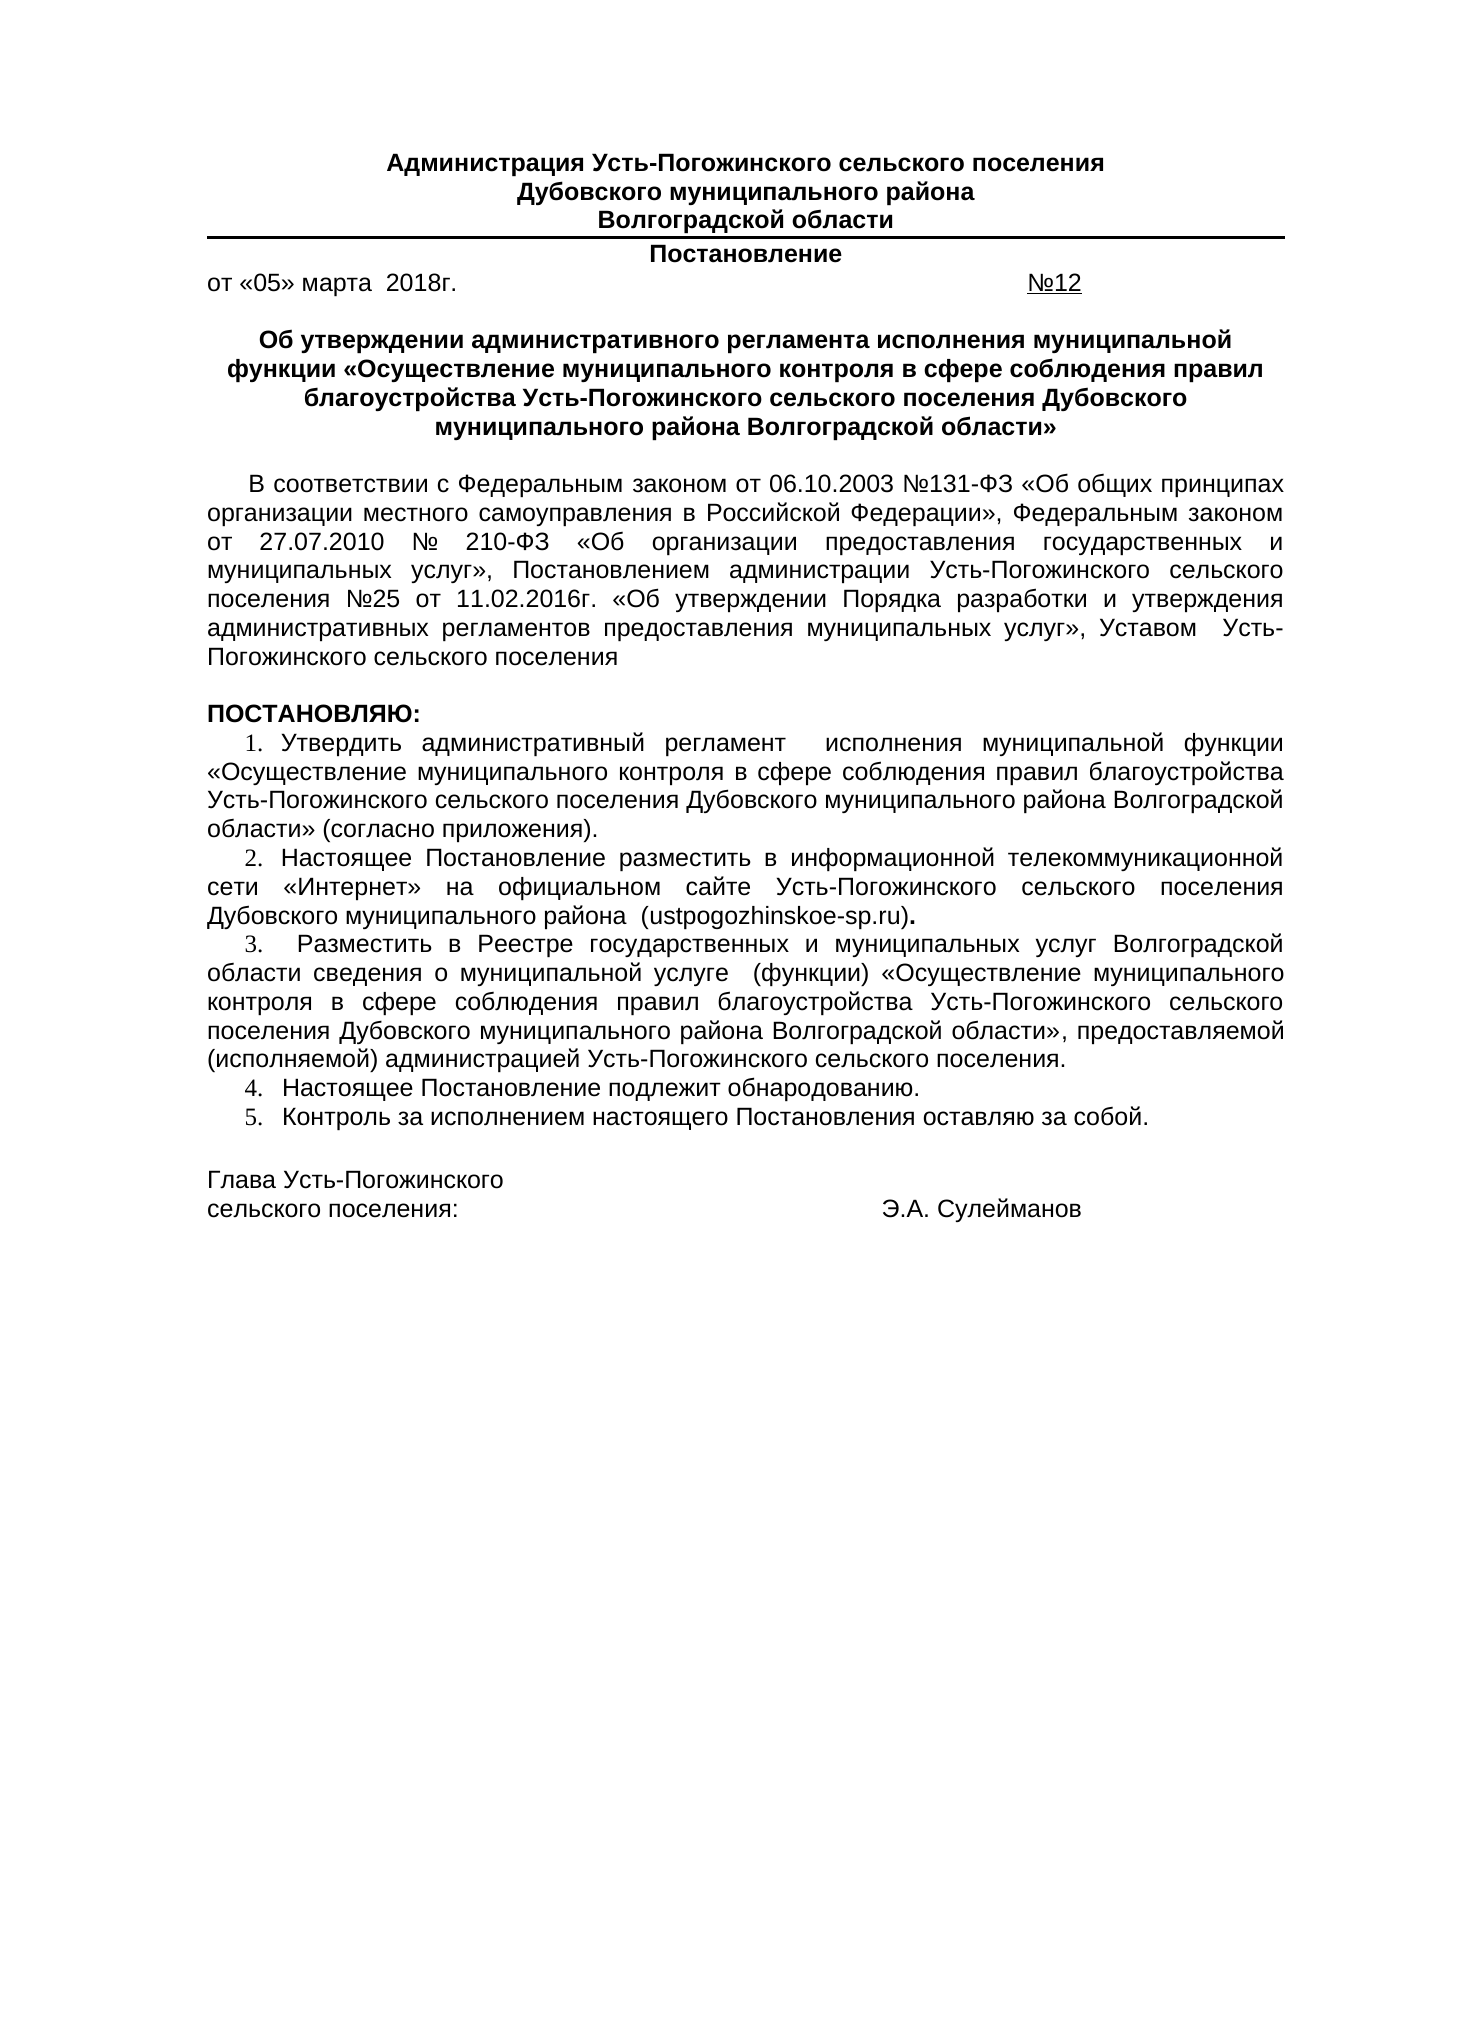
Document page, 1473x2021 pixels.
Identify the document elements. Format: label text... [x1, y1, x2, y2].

text Об утверждении административного регламента исполнения муниципальной функции «Осуществление муниципального контроля в сфере соблюдения правил благоустройства Усть-Погожинского сельского поселения Дубовского муниципального района Волгоградской области» [207, 325, 1285, 440]
list Утвердить административный регламент исполнения муниципальной функции «Осуществление муниципального контроля в сфере соблюдения правил благоустройства Усть-Погожинского сельского поселения Дубовского муниципального района Волгоградской области» (согласно приложения). [207, 728, 1285, 843]
text от «05» марта 2018г. №12 [207, 268, 1285, 297]
list Контроль за исполнением настоящего Постановления оставляю за собой. [244, 1102, 1285, 1131]
text В соответствии с Федеральным законом от 06.10.2003 №131-ФЗ «Об общих принципах организации местного самоуправления в Российской Федерации», Федеральным законом от 27.07.2010 № 210-ФЗ «Об организации предоставления государственных и муниципальных услуг», Постановлением администрации Усть-Погожинского сельского поселения №25 от 11.02.2016г. «Об утверждении Порядка разработки и утверждения административных регламентов предоставления муниципальных услуг», Уставом Усть-Погожинского сельского поселения [207, 469, 1285, 670]
text ПОСТАНОВЛЯЮ: [207, 699, 1285, 728]
text Дубовского муниципального района [207, 176, 1285, 205]
text Глава Усть-Погожинского [207, 1165, 1285, 1194]
list Разместить в Реестре государственных и муниципальных услуг Волгоградской области сведения о муниципальной услуге (функции) «Осуществление муниципального контроля в сфере соблюдения правил благоустройства Усть-Погожинского сельского поселения Дубовского муниципального района Волгоградской области», предоставляемой (исполняемой) администрацией Усть-Погожинского сельского поселения. [207, 929, 1285, 1073]
list Настоящее Постановление подлежит обнародованию. [244, 1073, 1285, 1102]
text сельского поселения: Э.А. Сулейманов [207, 1194, 1285, 1222]
text Постановление [207, 239, 1285, 268]
text Администрация Усть-Погожинского сельского поселения [207, 148, 1285, 176]
text Волгоградской области [207, 205, 1285, 236]
list Настоящее Постановление разместить в информационной телекоммуникационной сети «Интернет» на официальном сайте Усть-Погожинского сельского поселения Дубовского муниципального района (ustpogozhinskoe-sp.ru). [207, 843, 1285, 929]
